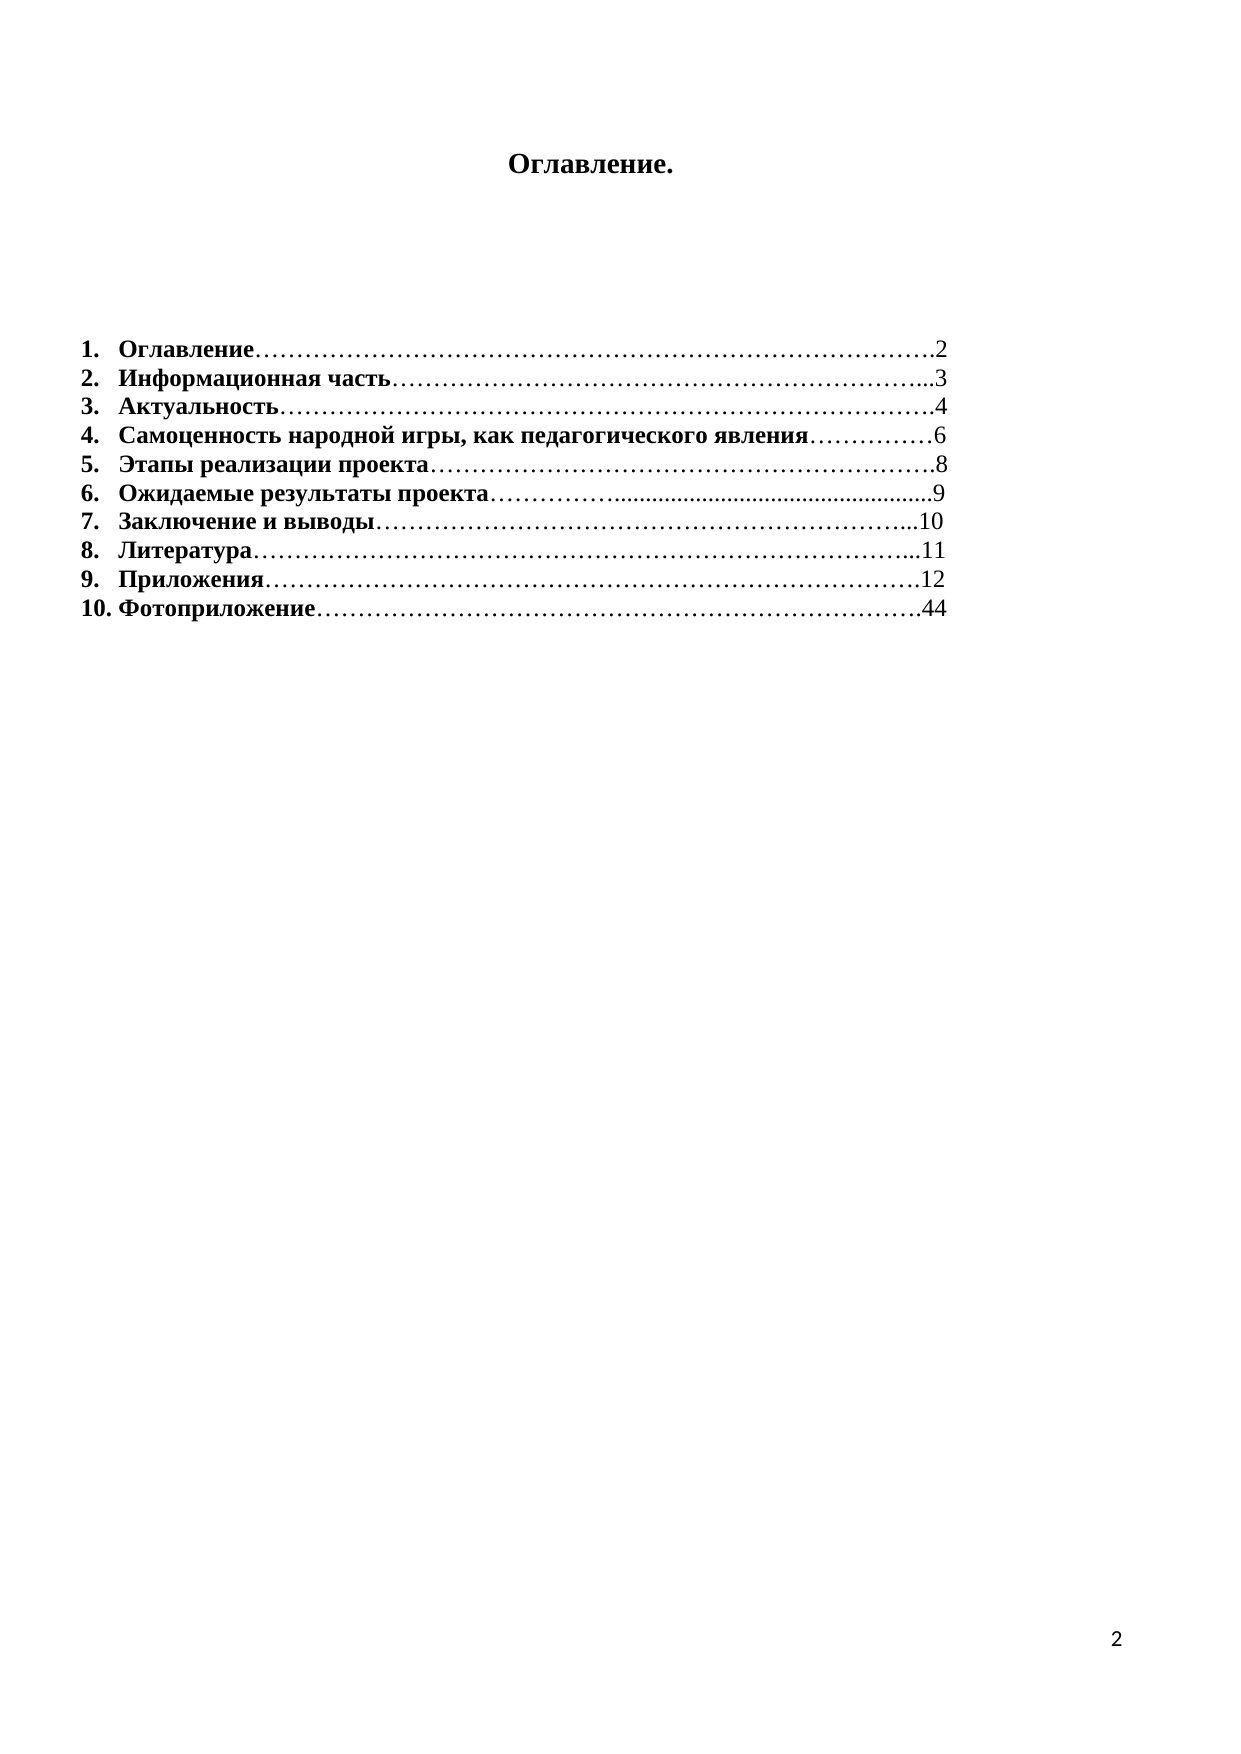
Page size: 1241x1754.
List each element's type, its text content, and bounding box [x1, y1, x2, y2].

list Оглавление……………………………………………………………………….2 [81, 334, 1122, 363]
list Этапы реализации проекта…………………………………………………….8 [81, 449, 1122, 478]
list Литература……………………………………………………………………...11 [81, 535, 1122, 564]
list Актуальность…………………………………………………………………….4 [81, 391, 1122, 420]
list Заключение и выводы………………………………………………………...10 [81, 506, 1122, 535]
text Оглавление. [59, 147, 1122, 180]
list Приложения…………………………………………………………………….12 [81, 564, 1122, 593]
list Ожидаемые результаты проекта……………...................................................9 [81, 478, 1122, 506]
list Информационная часть………………………………………………………...3 [81, 363, 1122, 391]
list Фотоприложение……………………………………………………………….44 [81, 593, 1122, 621]
list Самоценность народной игры, как педагогического явления……………6 [81, 420, 1122, 449]
